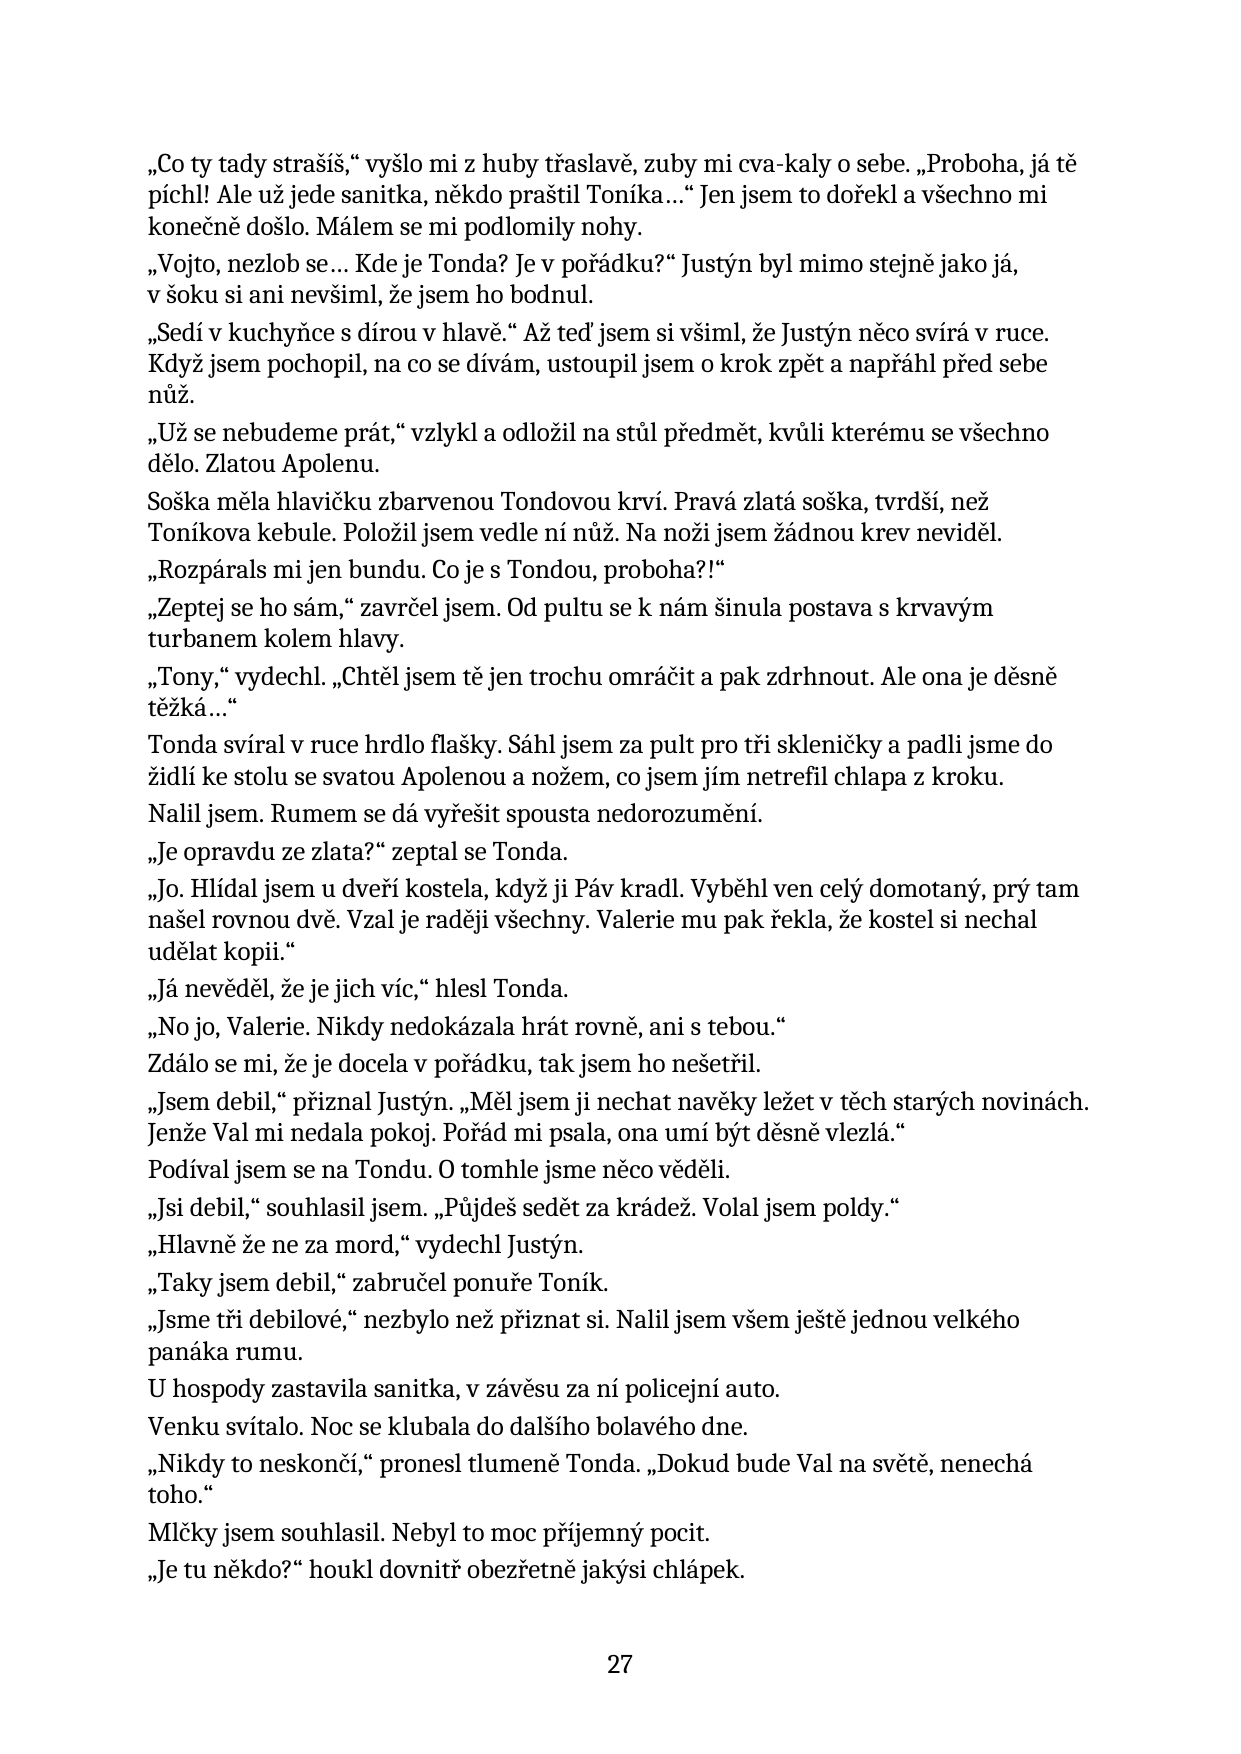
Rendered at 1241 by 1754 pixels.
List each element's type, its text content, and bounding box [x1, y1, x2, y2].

text „Já nevěděl, že je jich víc,“ hlesl Tonda. [148, 973, 1093, 1004]
text U hospody zastavila sanitka, v závěsu za ní policejní auto. [148, 1373, 1093, 1404]
text „Rozpárals mi jen bundu. Co je s Tondou, proboha?!“ [148, 554, 1093, 585]
text „Taky jsem debil,“ zabručel ponuře Toník. [148, 1266, 1093, 1298]
text „Tony,“ vydechl. „Chtěl jsem tě jen trochu omráčit a pak zdrhnout. Ale ona je děsně těžká…“ [148, 660, 1093, 723]
text Tonda svíral v ruce hrdlo flašky. Sáhl jsem za pult pro tři skleničky a padli jsme do židlí ke stolu se svatou Apolenou a nožem, co jsem jím netrefil chlapa z kroku. [148, 729, 1093, 791]
text Mlčky jsem souhlasil. Nebyl to moc příjemný pocit. [148, 1516, 1093, 1548]
text „Je opravdu ze zlata?“ zeptal se Tonda. [148, 835, 1093, 866]
text Podíval jsem se na Tondu. O tomhle jsme něco věděli. [148, 1154, 1093, 1185]
text „No jo, Valerie. Nikdy nedokázala hrát rovně, ani s tebou.“ [148, 1010, 1093, 1041]
text „Zeptej se ho sám,“ zavrčel jsem. Od pultu se k nám šinula postava s krvavým turbanem kolem hlavy. [148, 591, 1093, 654]
text „Vojto, nezlob se… Kde je Tonda? Je v pořádku?“ Justýn byl mimo stejně jako já, v šoku si ani nevšiml, že jsem ho bodnul. [148, 248, 1093, 310]
text „Jsme tři debilové,“ nezbylo než přiznat si. Nalil jsem všem ještě jednou velkého panáka rumu. [148, 1304, 1093, 1366]
text „Už se nebudeme prát,“ vzlykl a odložil na stůl předmět, kvůli kterému se všechno dělo. Zlatou Apolenu. [148, 416, 1093, 479]
text „Hlavně že ne za mord,“ vydechl Justýn. [148, 1229, 1093, 1260]
text „Je tu někdo?“ houkl dovnitř obezřetně jakýsi chlápek. [148, 1554, 1093, 1585]
text „Jsem debil,“ přiznal Justýn. „Měl jsem ji nechat navěky ležet v těch starých novinách. Jenže Val mi nedala pokoj. Pořád mi psala, ona umí být děsně vlezlá.“ [148, 1085, 1093, 1148]
text Soška měla hlavičku zbarvenou Tondovou krví. Pravá zlatá soška, tvrdší, než Toníkova kebule. Položil jsem vedle ní nůž. Na noži jsem žádnou krev neviděl. [148, 485, 1093, 548]
text „Co ty tady strašíš,“ vyšlo mi z huby třaslavě, zuby mi cva-kaly o sebe. „Proboha, já tě píchl! Ale už jede sanitka, někdo praštil Toníka…“ Jen jsem to dořekl a všechno mi konečně došlo. Málem se mi podlomily nohy. [148, 148, 1093, 241]
text „Sedí v kuchyňce s dírou v hlavě.“ Až teď jsem si všiml, že Justýn něco svírá v ruce. Když jsem pochopil, na co se dívám, ustoupil jsem o krok zpět a napřáhl před sebe nůž. [148, 316, 1093, 410]
text Nalil jsem. Rumem se dá vyřešit spousta nedorozumění. [148, 798, 1093, 829]
text Venku svítalo. Noc se klubala do dalšího bolavého dne. [148, 1410, 1093, 1441]
text „Jo. Hlídal jsem u dveří kostela, když ji Páv kradl. Vyběhl ven celý domotaný, prý tam našel rovnou dvě. Vzal je raději všechny. Valerie mu pak řekla, že kostel si nechal udělat kopii.“ [148, 873, 1093, 966]
text „Nikdy to neskončí,“ pronesl tlumeně Tonda. „Dokud bude Val na světě, nenechá toho.“ [148, 1448, 1093, 1510]
text „Jsi debil,“ souhlasil jsem. „Půjdeš sedět za krádež. Volal jsem poldy.“ [148, 1191, 1093, 1223]
text Zdálo se mi, že je docela v pořádku, tak jsem ho nešetřil. [148, 1048, 1093, 1079]
